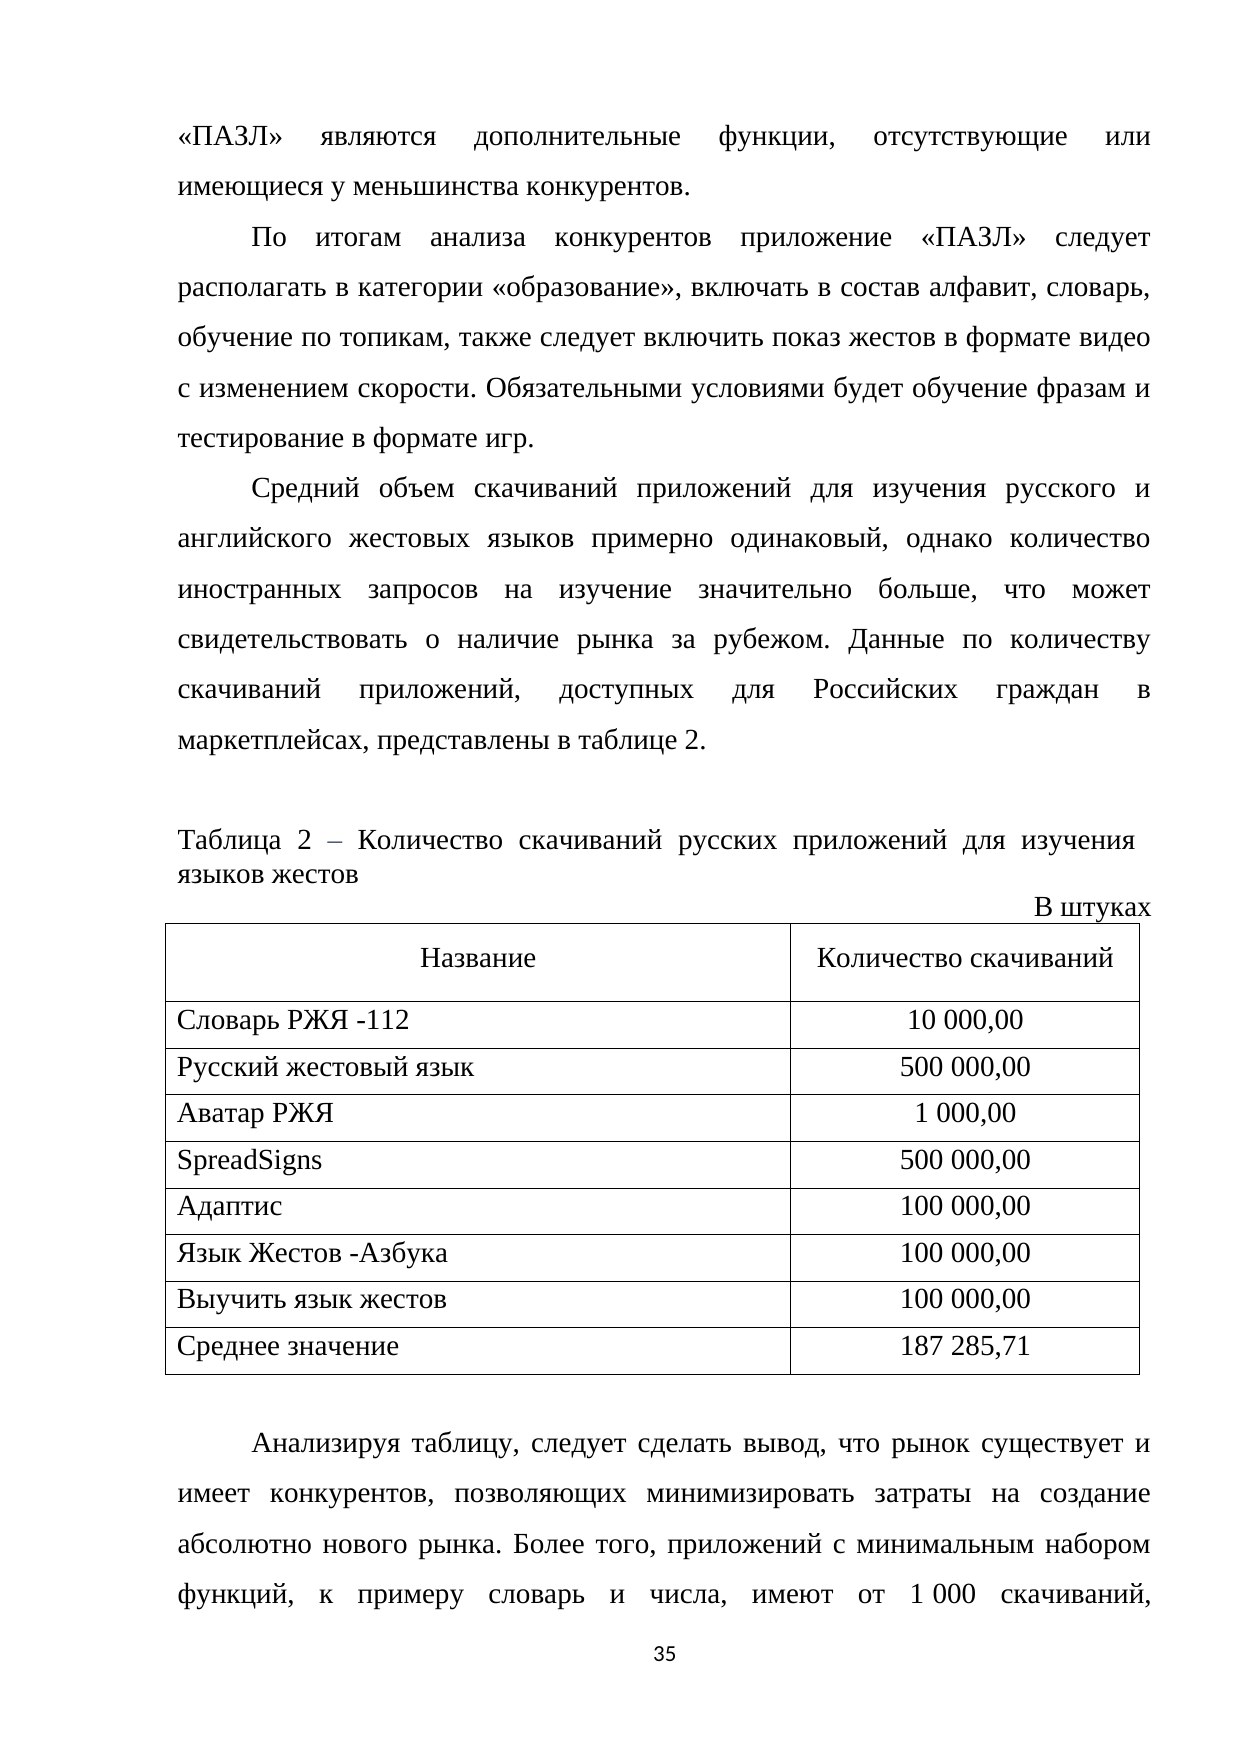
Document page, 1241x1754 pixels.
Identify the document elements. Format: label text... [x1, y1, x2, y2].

table_cell 100 000,00 [791, 1282, 1139, 1327]
table_cell 100 000,00 [791, 1235, 1139, 1281]
text Средний объем скачиваний приложений для изучения русского и английского жестовых языков примерно одинаковый, однако количество иностранных запросов на изучение значительно больше, что может свидетельствовать о наличие рынка за рубежом. Данные по количеству скачиваний приложений, доступных для Российских граждан в маркетплейсах, представлены в таблице 2. [177, 470, 1152, 755]
table_cell 1 000,00 [791, 1095, 1139, 1141]
table_cell 500 000,00 [791, 1049, 1139, 1094]
table_cell 500 000,00 [791, 1142, 1139, 1187]
table_cell Адаптис [166, 1189, 790, 1234]
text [177, 1425, 1152, 1609]
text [177, 118, 1152, 202]
table_header Количество скачиваний [791, 924, 1139, 1001]
table_cell 187 285,71 [791, 1328, 1139, 1374]
table_cell Язык Жестов -Азбука [166, 1235, 790, 1281]
table_header Название [166, 924, 790, 1001]
text В штуках [177, 889, 1152, 923]
table_cell 10 000,00 [791, 1002, 1139, 1048]
text По итогам анализа конкурентов приложение «ПАЗЛ» следует располагать в категории «образование», включать в состав алфавит, словарь, обучение по топикам, также следует включить показ жестов в формате видео с изменением скорости. Обязательными условиями будет обучение фразам и тестирование в формате игр. [177, 219, 1152, 453]
table_cell Аватар РЖЯ [166, 1095, 790, 1141]
table_cell Выучить язык жестов [166, 1282, 790, 1327]
text Таблица 2 – Количество скачиваний русских приложений для изучения языков жестов [177, 822, 1152, 889]
table_cell Русский жестовый язык [166, 1049, 790, 1094]
table_cell Среднее значение [166, 1328, 790, 1374]
table_cell 100 000,00 [791, 1189, 1139, 1234]
table_cell SpreadSigns [166, 1142, 790, 1187]
table_cell Словарь РЖЯ -112 [166, 1002, 790, 1048]
